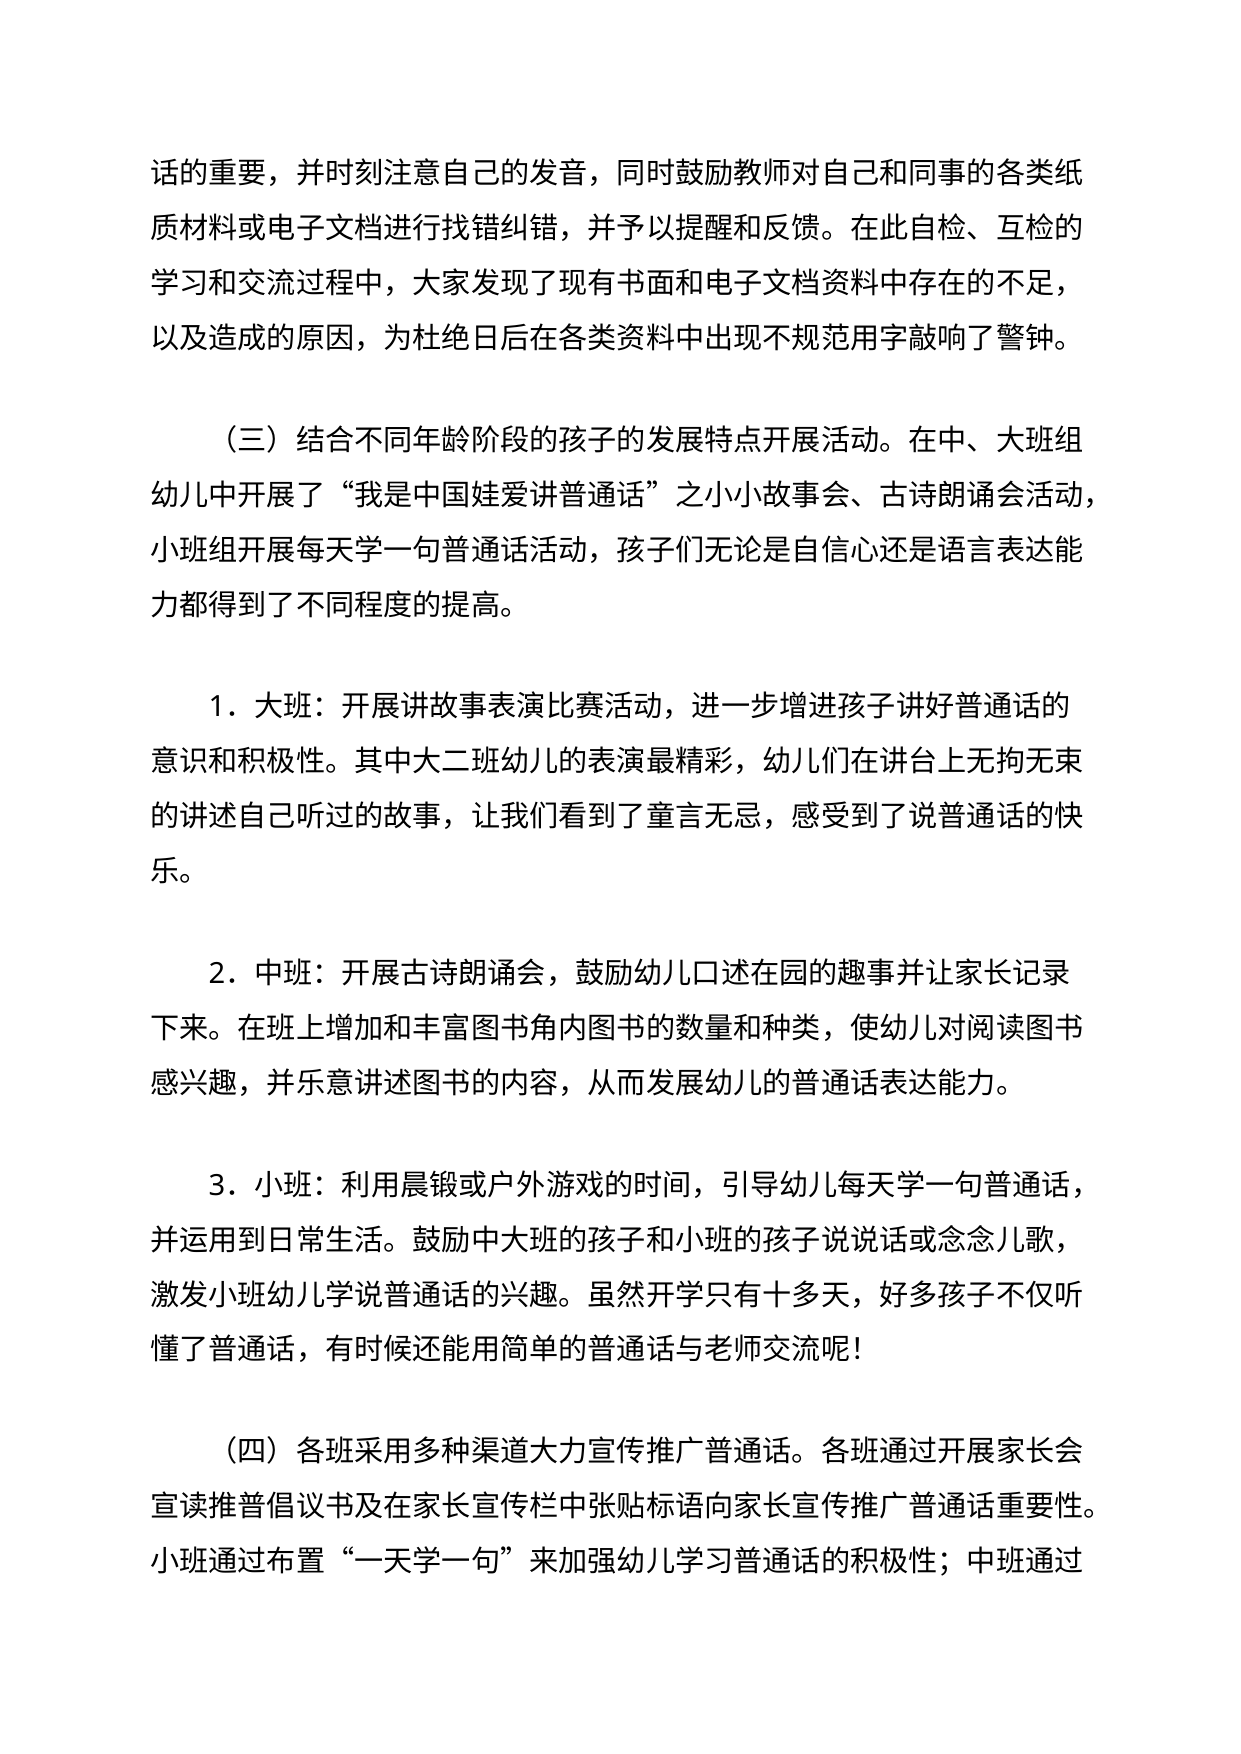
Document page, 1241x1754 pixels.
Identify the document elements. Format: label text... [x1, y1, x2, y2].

text 1．大班：开展讲故事表演比赛活动，进一步增进孩子讲好普通话的意识和积极性。其中大二班幼儿的表演最精彩，幼儿们在讲台上无拘无束的讲述自己听过的故事，让我们看到了童言无忌，感受到了说普通话的快乐。 [150, 683, 1090, 890]
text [150, 1428, 1090, 1580]
text 2．中班：开展古诗朗诵会，鼓励幼儿口述在园的趣事并让家长记录下来。在班上增加和丰富图书角内图书的数量和种类，使幼儿对阅读图书感兴趣，并乐意讲述图书的内容，从而发展幼儿的普通话表达能力。 [150, 949, 1090, 1102]
text （三）结合不同年龄阶段的孩子的发展特点开展活动。在中、大班组幼儿中开展了“我是中国娃爱讲普通话”之小小故事会、古诗朗诵会活动，小班组开展每天学一句普通话活动，孩子们无论是自信心还是语言表达能力都得到了不同程度的提高。 [150, 416, 1090, 623]
text 3．小班：利用晨锻或户外游戏的时间，引导幼儿每天学一句普通话，并运用到日常生活。鼓励中大班的孩子和小班的孩子说说话或念念儿歌，激发小班幼儿学说普通话的兴趣。虽然开学只有十多天，好多孩子不仅听懂了普通话，有时候还能用简单的普通话与老师交流呢！ [150, 1161, 1090, 1368]
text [150, 150, 1090, 357]
